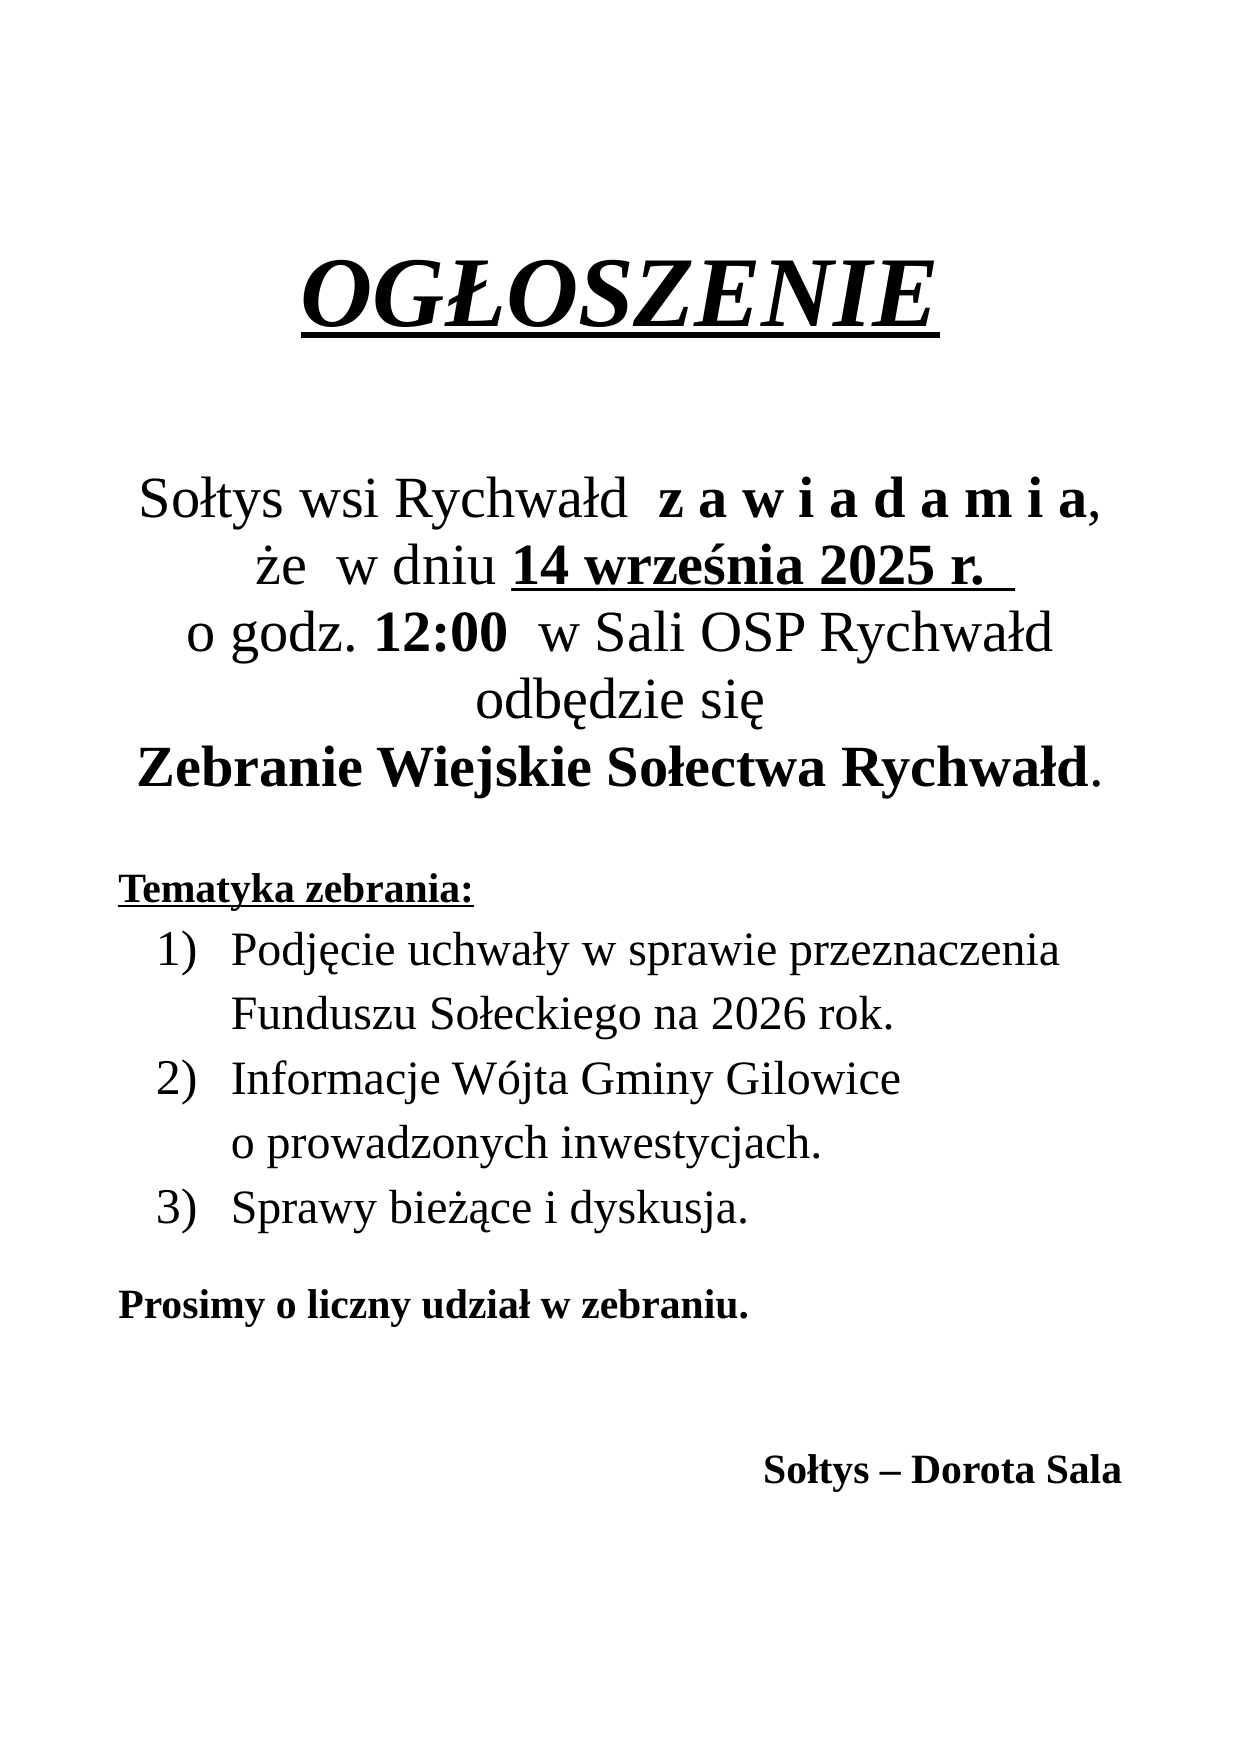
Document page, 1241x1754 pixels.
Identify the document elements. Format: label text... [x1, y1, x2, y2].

text Zebranie Wiejskie Sołectwa Rychwałd. [118, 731, 1122, 798]
text o godz. 12:00 w Sali OSP Rychwałd odbędzie się [118, 597, 1122, 731]
list Podjęcie uchwały w sprawie przeznaczenia Funduszu Sołeckiego na 2026 rok. [156, 919, 1122, 1039]
text OGŁOSZENIE [118, 233, 1122, 348]
text Sołtys wsi Rychwałd z a w i a d a m i a, że w dniu 14 września 2025 r. [118, 463, 1122, 597]
text Prosimy o liczny udział w zebraniu. [118, 1279, 1122, 1327]
list o prowadzonych inwestycjach. [231, 1114, 1122, 1169]
text Sołtys – Dorota Sala [118, 1444, 1122, 1492]
list Informacje Wójta Gminy Gilowice [156, 1048, 1122, 1105]
text Tematyka zebrania: [118, 864, 1122, 912]
list Sprawy bieżące i dyskusja. [156, 1177, 1122, 1235]
